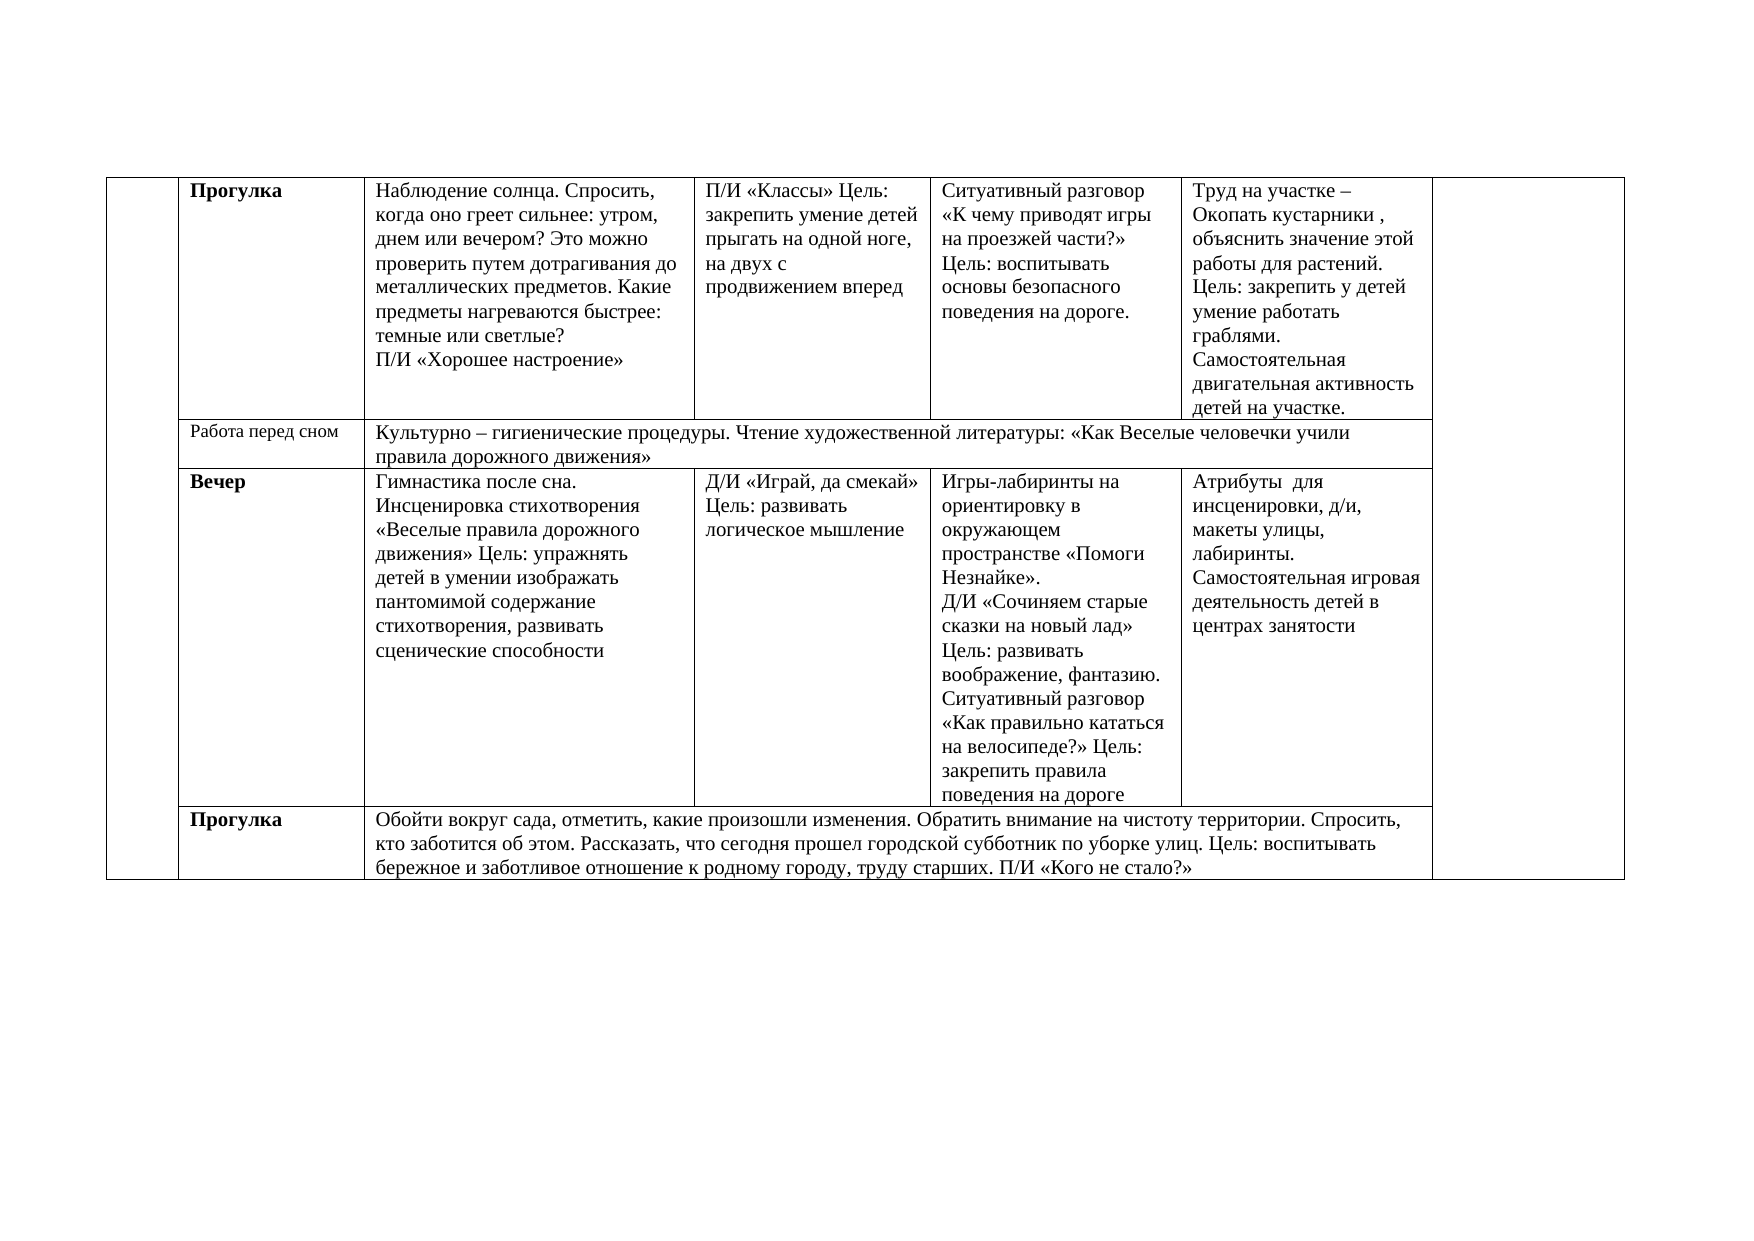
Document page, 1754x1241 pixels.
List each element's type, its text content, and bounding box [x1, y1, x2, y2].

table_cell Работа перед сном [179, 420, 364, 468]
table_cell Обойти вокруг сада, отметить, какие произошли изменения. Обратить внимание на чистоту территории. Спросить, кто заботится об этом. Рассказать, что сегодня прошел городской субботник по уборке улиц. Цель: воспитывать бережное и заботливое отношение к родному городу, труду старших. П/И «Кого не стало?» [365, 807, 1432, 879]
table_cell Вечер [179, 469, 364, 806]
table_cell Д/И «Играй, да смекай» Цель: развивать логическое мышление [695, 469, 930, 806]
table_cell Прогулка [179, 178, 364, 419]
table_cell Гимнастика после сна. Инсценировка стихотворения «Веселые правила дорожного движения» Цель: упражнять детей в умении изображать пантомимой содержание стихотворения, развивать сценические способности [365, 469, 694, 806]
table_cell Прогулка [179, 807, 364, 879]
table_cell Культурно – гигиенические процедуры. Чтение художественной литературы: «Как Веселые человечки учили правила дорожного движения» [365, 420, 1432, 468]
table_cell П/И «Классы» Цель: закрепить умение детей прыгать на одной ноге, на двух с продвижением вперед [695, 178, 930, 419]
table_cell Ситуативный разговор «К чему приводят игры на проезжей части?» Цель: воспитывать основы безопасного поведения на дороге. [931, 178, 1181, 419]
table_cell Наблюдение солнца. Спросить, когда оно греет сильнее: утром, днем или вечером? Это можно проверить путем дотрагивания до металлических предметов. Какие предметы нагреваются быстрее: темные или светлые? П/И «Хорошее настроение» [365, 178, 694, 419]
table_cell Атрибуты для инсценировки, д/и, макеты улицы, лабиринты. Самостоятельная игровая деятельность детей в центрах занятости [1182, 469, 1432, 806]
table_cell Игры-лабиринты на ориентировку в окружающем пространстве «Помоги Незнайке». Д/И «Сочиняем старые сказки на новый лад» Цель: развивать воображение, фантазию. Ситуативный разговор «Как правильно кататься на велосипеде?» Цель: закрепить правила поведения на дороге [931, 469, 1181, 806]
table_cell Труд на участке – Окопать кустарники , объяснить значение этой работы для растений. Цель: закрепить у детей умение работать граблями. Самостоятельная двигательная активность детей на участке. [1182, 178, 1432, 419]
